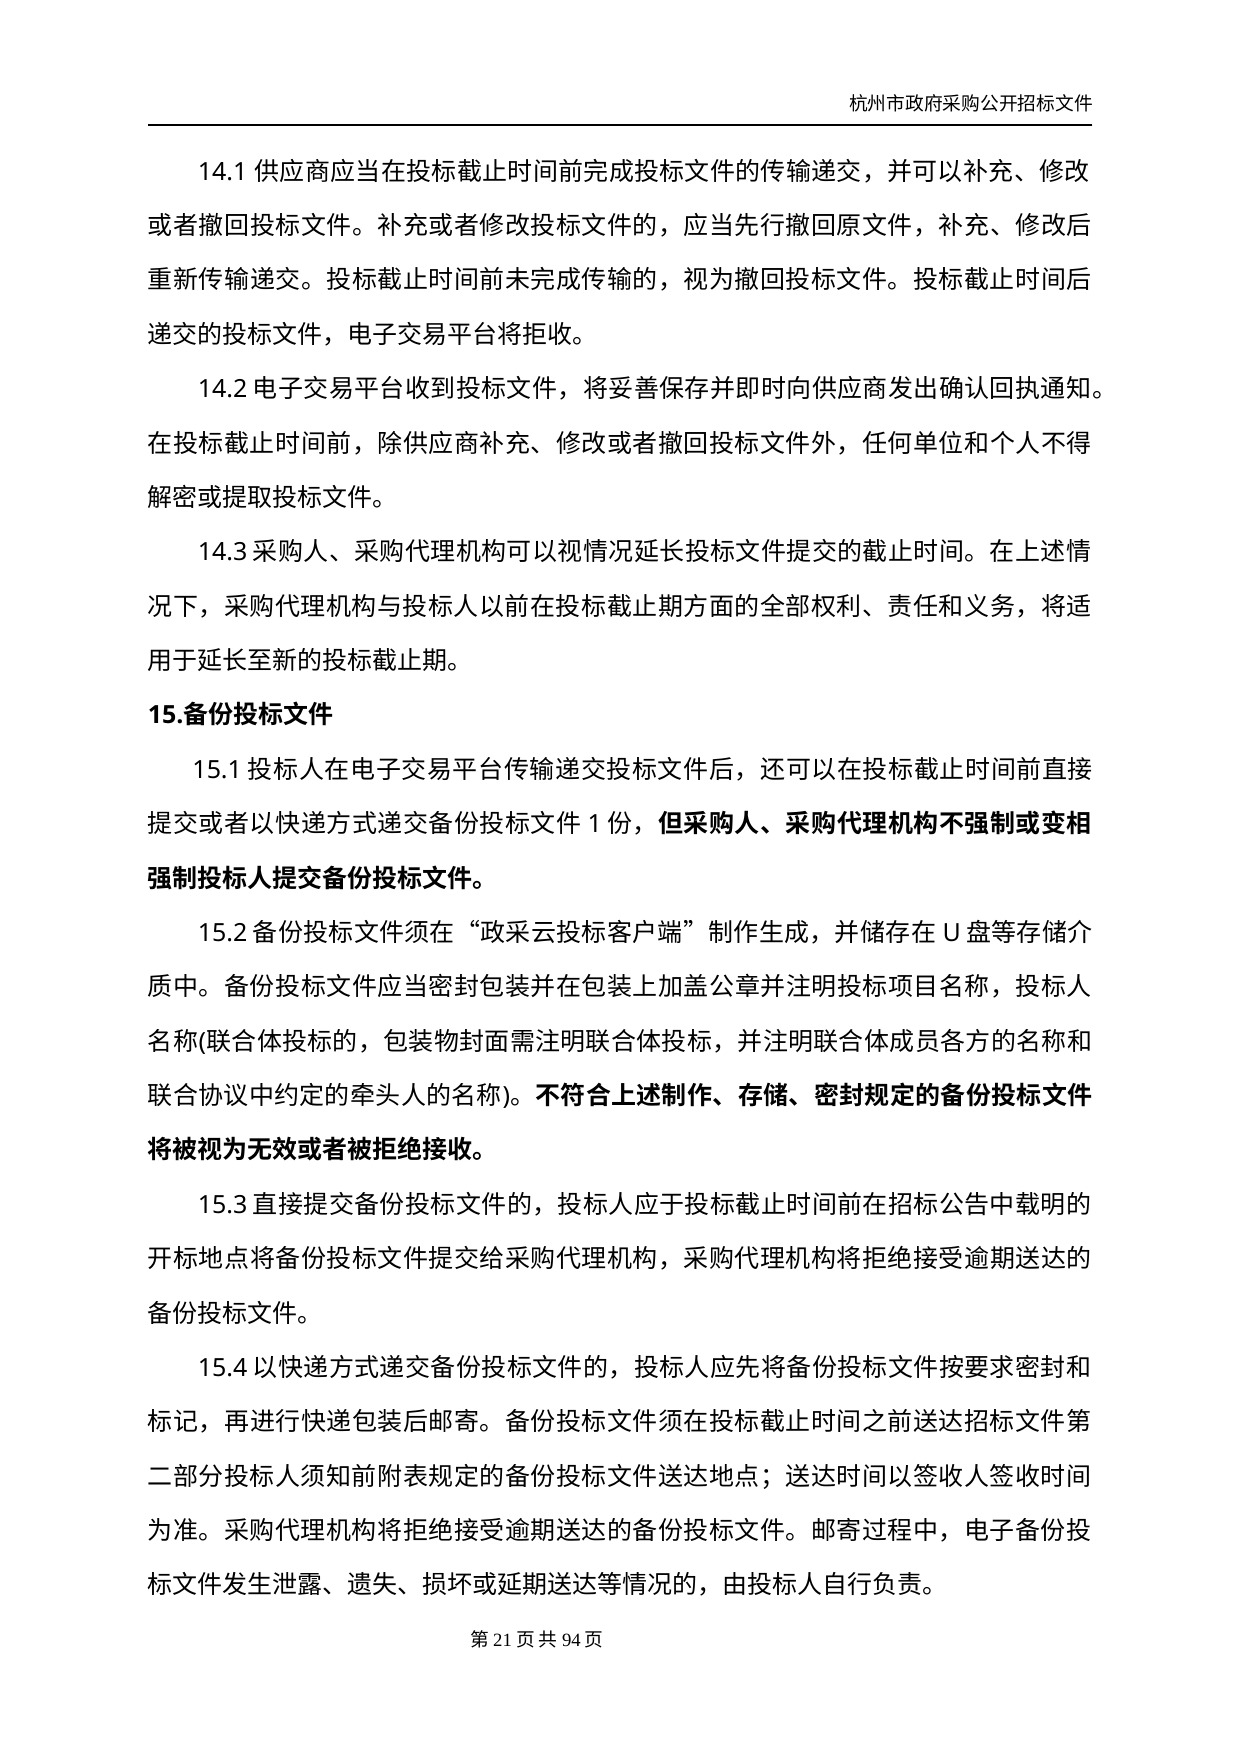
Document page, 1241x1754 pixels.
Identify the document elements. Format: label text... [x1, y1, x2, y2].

text 15.2备份投标文件须在“政采云投标客户端”制作生成，并储存在U盘等存储介质中。备份投标文件应当密封包装并在包装上加盖公章并注明投标项目名称，投标人名称(联合体投标的，包装物封面需注明联合体投标，并注明联合体成员各方的名称和联合协议中约定的牵头人的名称)。不符合上述制作、存储、密封规定的备份投标文件将被视为无效或者被拒绝接收。 [148, 912, 1092, 1166]
text 14.1 供应商应当在投标截止时间前完成投标文件的传输递交，并可以补充、修改或者撤回投标文件。补充或者修改投标文件的，应当先行撤回原文件，补充、修改后重新传输递交。投标截止时间前未完成传输的，视为撤回投标文件。投标截止时间后递交的投标文件，电子交易平台将拒收。 [148, 151, 1092, 351]
text 15.1投标人在电子交易平台传输递交投标文件后，还可以在投标截止时间前直接提交或者以快递方式递交备份投标文件1份，但采购人、采购代理机构不强制或变相强制投标人提交备份投标文件。 [148, 749, 1092, 894]
text 14.2电子交易平台收到投标文件，将妥善保存并即时向供应商发出确认回执通知。在投标截止时间前，除供应商补充、修改或者撤回投标文件外，任何单位和个人不得解密或提取投标文件。 [148, 369, 1092, 514]
text 15.3直接提交备份投标文件的，投标人应于投标截止时间前在招标公告中载明的开标地点将备份投标文件提交给采购代理机构，采购代理机构将拒绝接受逾期送达的备份投标文件。 [148, 1184, 1092, 1329]
text 14.3采购人、采购代理机构可以视情况延长投标文件提交的截止时间。在上述情况下，采购代理机构与投标人以前在投标截止期方面的全部权利、责任和义务，将适用于延长至新的投标截止期。 [148, 532, 1092, 677]
text 15.4以快递方式递交备份投标文件的，投标人应先将备份投标文件按要求密封和标记，再进行快递包装后邮寄。备份投标文件须在投标截止时间之前送达招标文件第二部分投标人须知前附表规定的备份投标文件送达地点；送达时间以签收人签收时间为准。采购代理机构将拒绝接受逾期送达的备份投标文件。邮寄过程中，电子备份投标文件发生泄露、遗失、损坏或延期送达等情况的，由投标人自行负责。 [148, 1347, 1092, 1601]
text 15.备份投标文件 [148, 695, 1092, 731]
